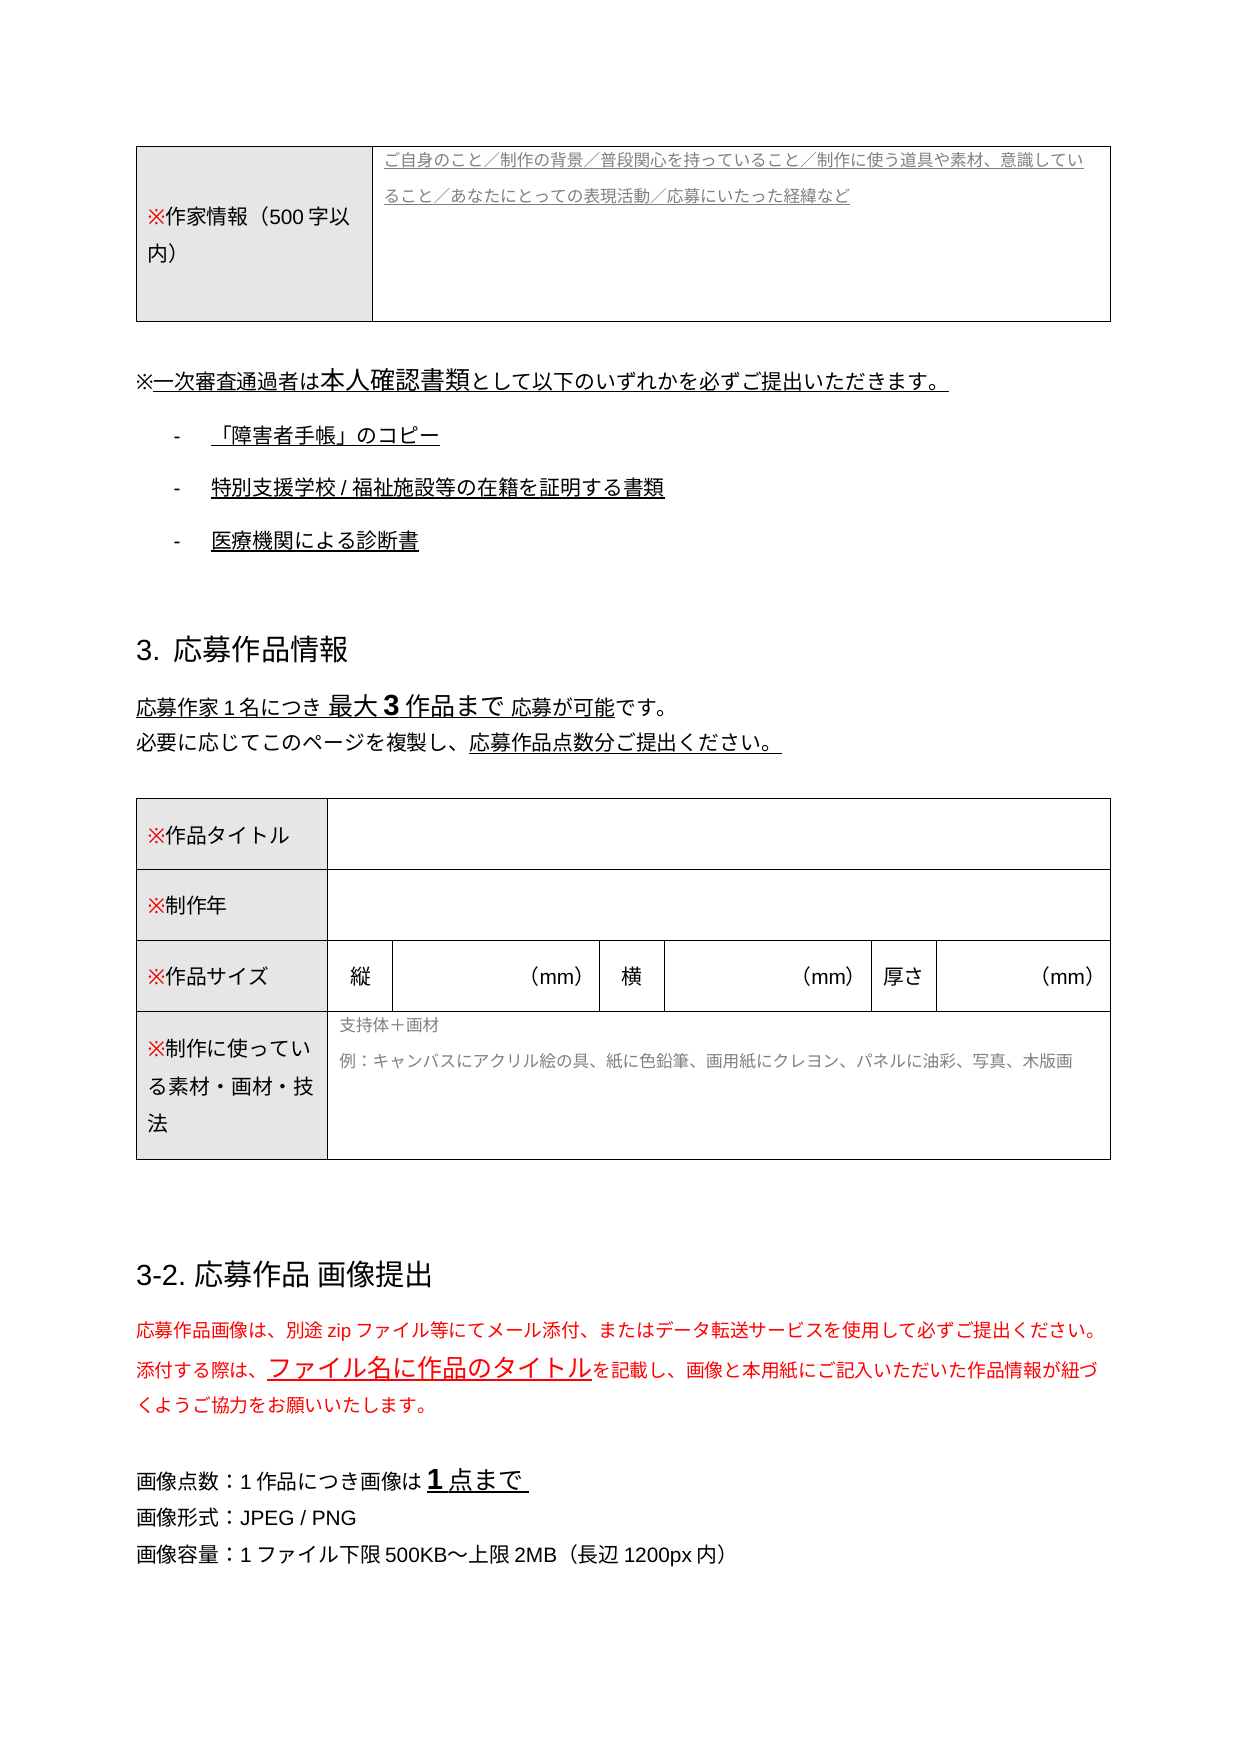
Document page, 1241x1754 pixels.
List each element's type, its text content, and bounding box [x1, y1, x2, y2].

table_cell 縦 [328, 941, 392, 1011]
text 画像容量：1ファイル下限500KB〜上限2MB（長辺1200px内） [136, 1535, 1104, 1573]
text 応募作家1名につき 最大3作品まで 応募が可能です。 [136, 686, 1104, 723]
list 応募作品情報 [136, 611, 1104, 686]
text ※一次審査通過者は本人確認書類として以下のいずれかを必ずご提出いただきます。 [136, 359, 1104, 397]
table_cell ※作家情報（500字以内） [137, 147, 372, 321]
text 3-2. 応募作品 画像提出 [136, 1235, 1104, 1310]
text 応募作品画像は、別途zipファイル等にてメール添付、またはデータ転送サービスを使用して必ずご提出ください。添付する際は、ファイル名に作品のタイトルを記載し、画像と本用紙にご記入いただいた作品情報が紐づくようご協力をお願いいたします。 [136, 1310, 1104, 1423]
table_cell ※制作に使っている素材・画材・技法 [137, 1012, 327, 1159]
table_cell 支持体＋画材 例：キャンバスにアクリル絵の具、紙に色鉛筆、画用紙にクレヨン、パネルに油彩、写真、木版画 [328, 1012, 1110, 1159]
table_header ※作品タイトル [137, 799, 327, 869]
text 画像点数：1作品につき画像は1点まで [136, 1460, 1104, 1498]
table_cell （mm） [393, 941, 599, 1011]
text 画像形式：JPEG / PNG [136, 1498, 1104, 1535]
table_cell [328, 870, 1110, 940]
text 必要に応じてこのページを複製し、応募作品点数分ご提出ください。 [136, 723, 1104, 761]
table_cell ご自身のこと／制作の背景／普段関心を持っていること／制作に使う道具や素材、意識していること／あなたにとっての表現活動／応募にいたった経緯など [373, 147, 1110, 321]
table_cell （mm） [937, 941, 1110, 1011]
table_cell ※制作年 [137, 870, 327, 940]
list 特別支援学校 / 福祉施設等の在籍を証明する書類 [173, 468, 1104, 505]
list 「障害者手帳」のコピー [173, 415, 1104, 453]
table_cell 横 [600, 941, 664, 1011]
table_header [328, 799, 1110, 869]
table_cell 厚さ [872, 941, 936, 1011]
list 医療機関による診断書 [173, 520, 1104, 558]
table_cell （mm） [665, 941, 871, 1011]
table_cell ※作品サイズ [137, 941, 327, 1011]
